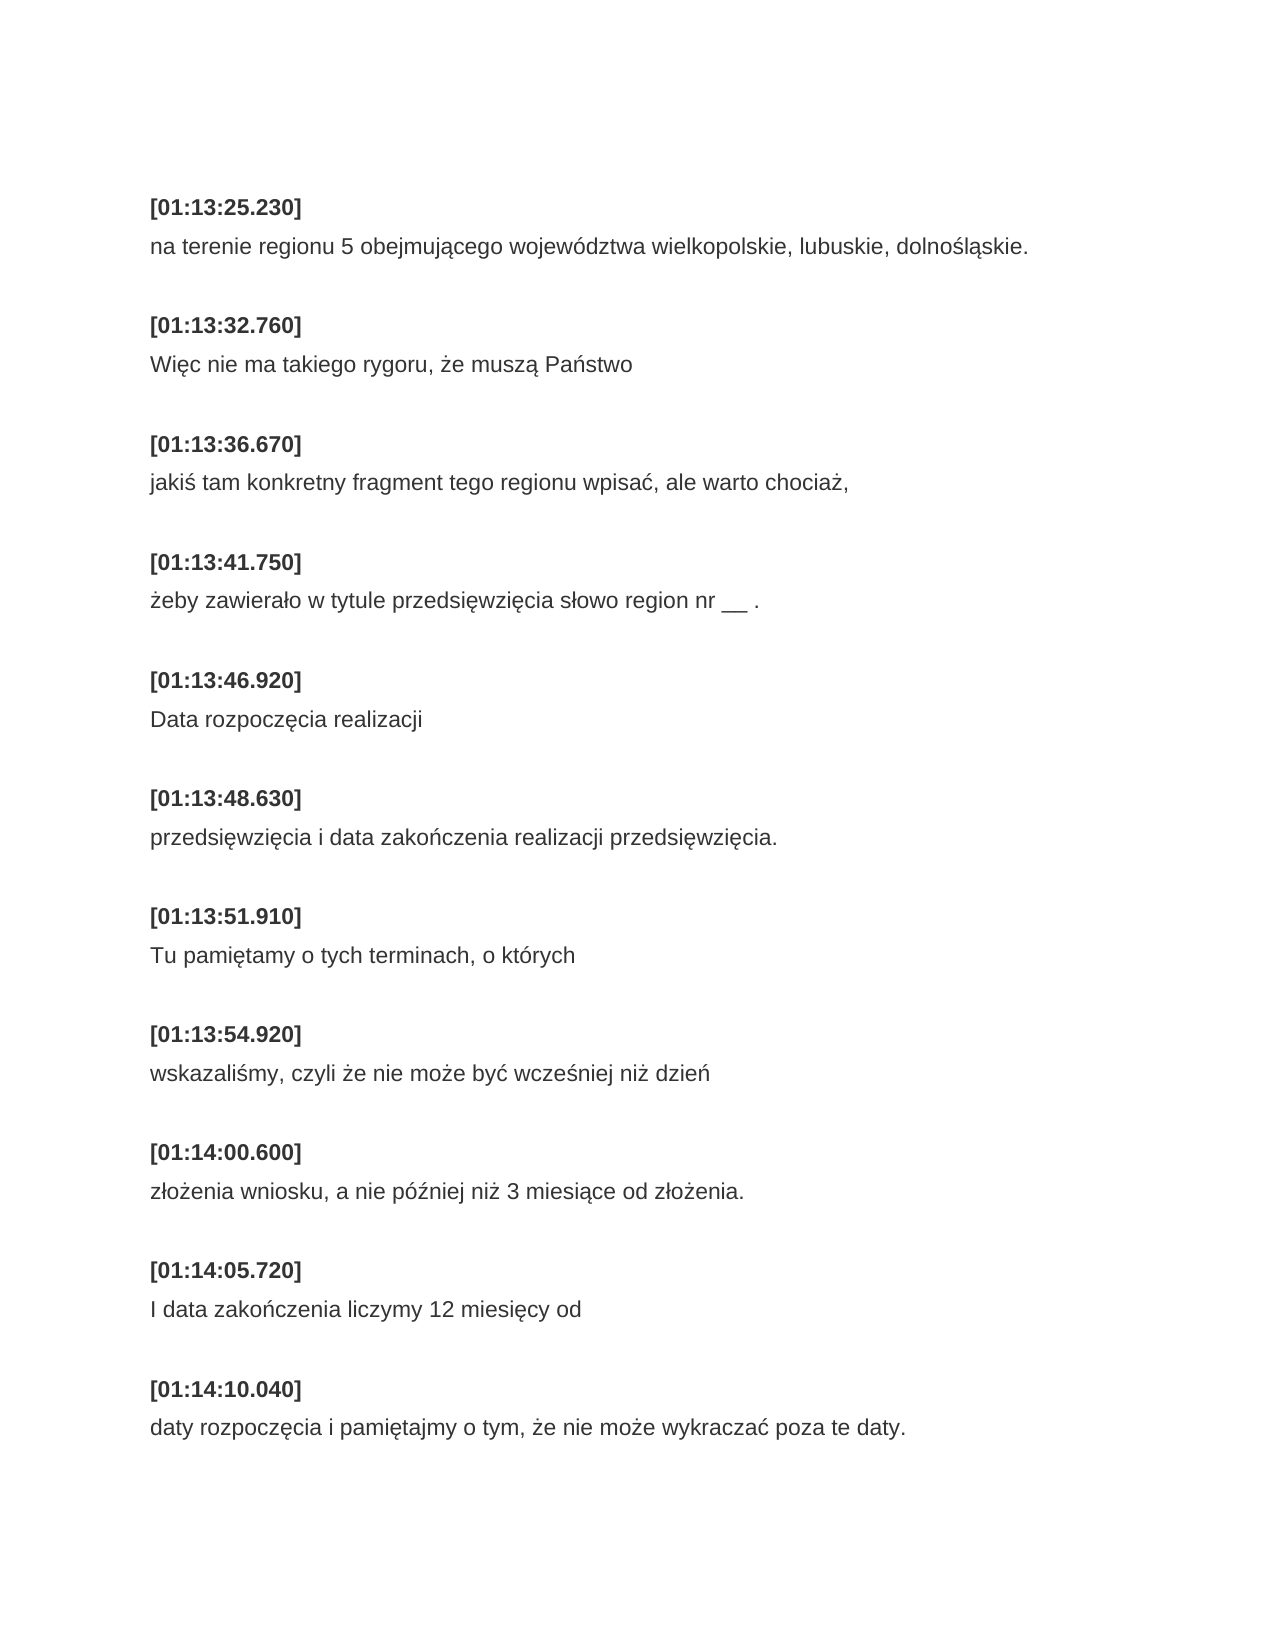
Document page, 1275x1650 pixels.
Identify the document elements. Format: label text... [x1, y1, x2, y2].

text na terenie regionu 5 obejmującego województwa wielkopolskie, lubuskie, dolnośląskie. [150, 233, 1125, 259]
subtitle [01:13:48.630] [150, 785, 1125, 811]
subtitle [01:14:00.600] [150, 1139, 1125, 1166]
text Więc nie ma takiego rygoru, że muszą Państwo [150, 351, 1125, 378]
subtitle [01:13:46.920] [150, 667, 1125, 693]
text daty rozpoczęcia i pamiętajmy o tym, że nie może wykraczać poza te daty. [150, 1414, 1125, 1441]
text wskazaliśmy, czyli że nie może być wcześniej niż dzień [150, 1060, 1125, 1086]
subtitle [01:13:32.760] [150, 312, 1125, 339]
text jakiś tam konkretny fragment tego regionu wpisać, ale warto chociaż, [150, 469, 1125, 496]
text żeby zawierało w tytule przedsięwzięcia słowo region nr __ . [150, 587, 1125, 614]
text złożenia wniosku, a nie później niż 3 miesiące od złożenia. [150, 1178, 1125, 1204]
text I data zakończenia liczymy 12 miesięcy od [150, 1296, 1125, 1323]
subtitle [01:14:05.720] [150, 1257, 1125, 1284]
text przedsięwzięcia i data zakończenia realizacji przedsięwzięcia. [150, 824, 1125, 850]
subtitle [01:13:51.910] [150, 903, 1125, 929]
subtitle [01:14:10.040] [150, 1376, 1125, 1402]
subtitle [01:13:25.230] [150, 194, 1125, 221]
text Data rozpoczęcia realizacji [150, 706, 1125, 732]
subtitle [01:13:54.920] [150, 1021, 1125, 1047]
text Tu pamiętamy o tych terminach, o których [150, 942, 1125, 968]
subtitle [01:13:41.750] [150, 549, 1125, 575]
subtitle [01:13:36.670] [150, 431, 1125, 457]
